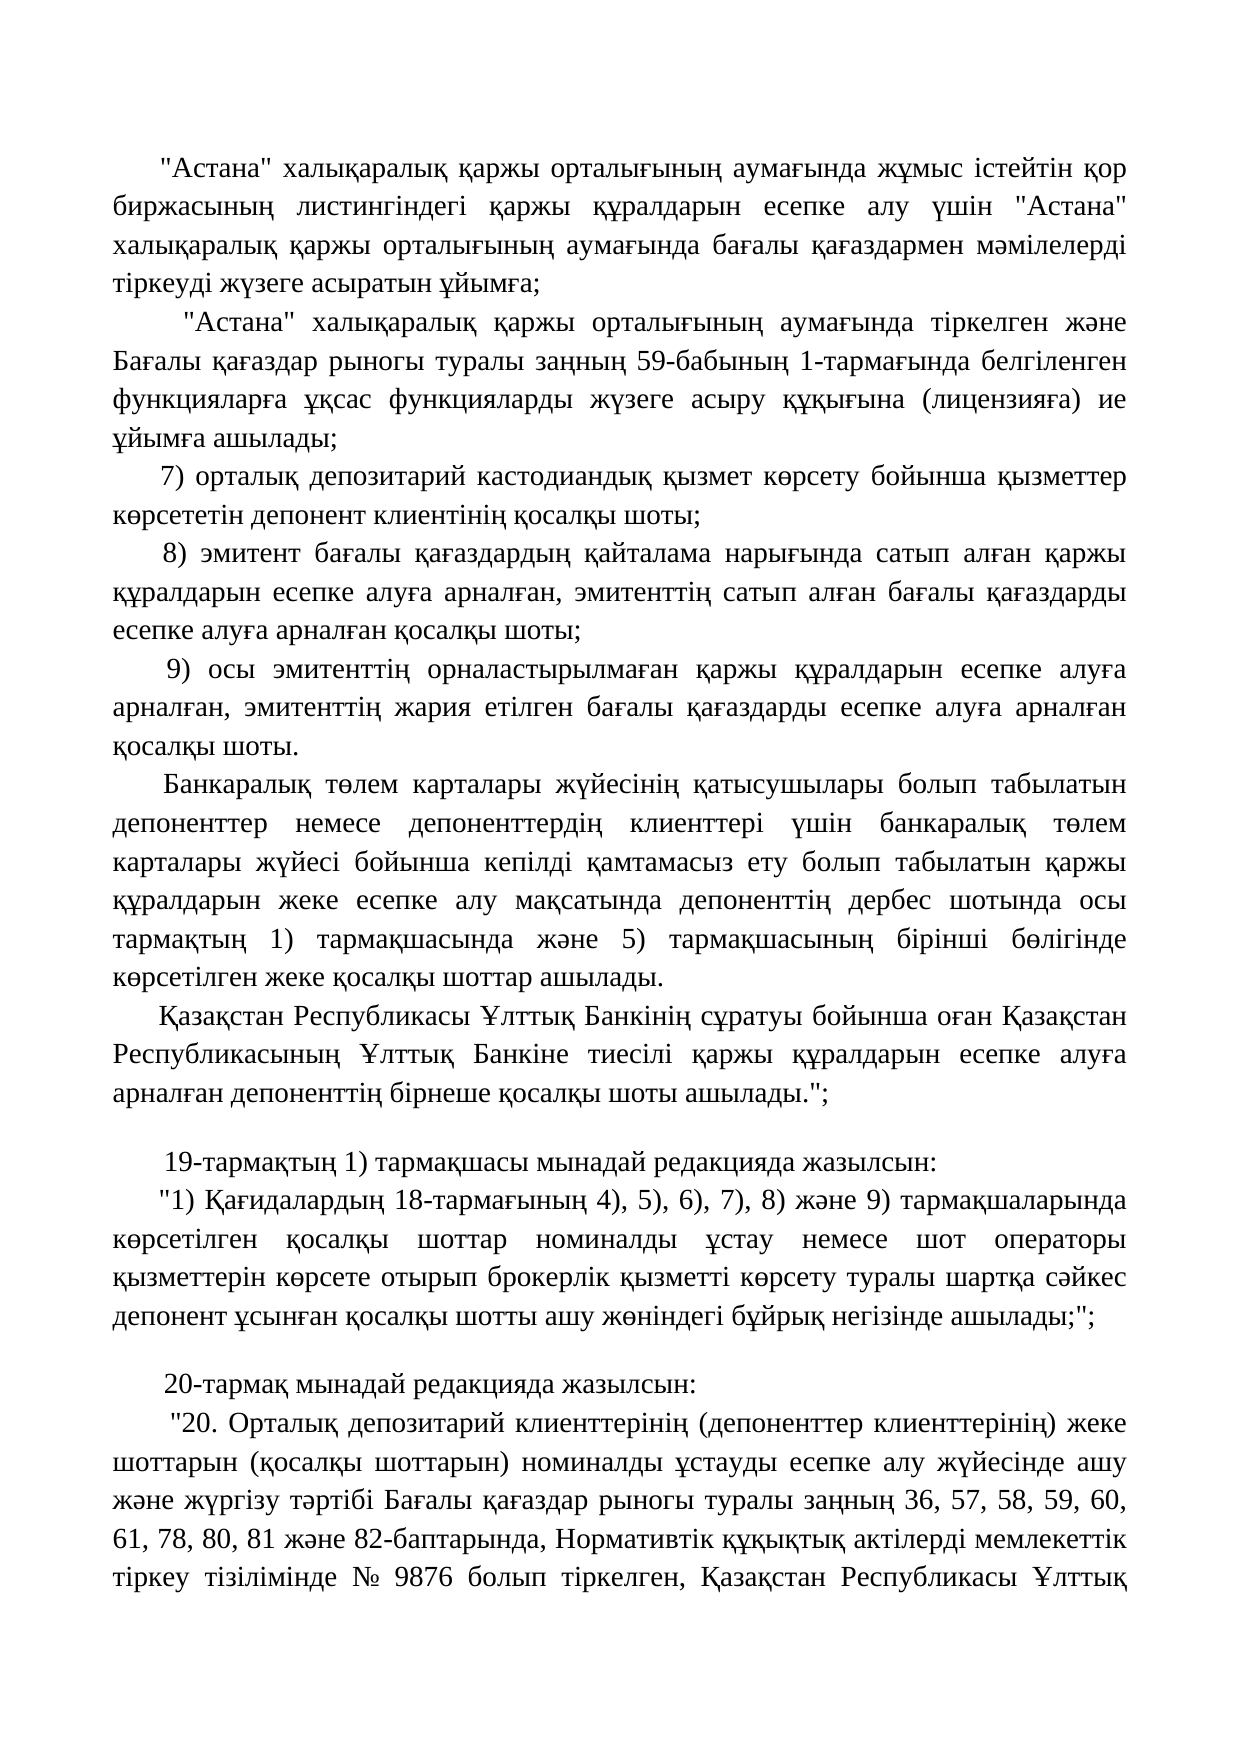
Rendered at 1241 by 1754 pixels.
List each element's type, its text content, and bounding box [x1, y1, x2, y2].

text 9) осы эмитенттің орналастырылмаған қаржы құралдарын есепке алуға арналған, эмитенттің жария етілген бағалы қағаздарды есепке алуға арналған қосалқы шоты. [112, 651, 1128, 762]
text 20-тармақ мынадай редакцияда жазылсын: [112, 1367, 1128, 1400]
text Банкаралық төлем карталары жүйесінің қатысушылары болып табылатын депоненттер немесе депоненттердің клиенттері үшін банкаралық төлем карталары жүйесі бойынша кепілді қамтамасыз ету болып табылатын қаржы құралдарын жеке есепке алу мақсатында депоненттің дербес шотында осы тармақтың 1) тармақшасында және 5) тармақшасының бірінші бөлігінде көрсетілген жеке қосалқы шоттар ашылады. [112, 767, 1128, 993]
text Қазақстан Республикасы Ұлттық Банкінің сұратуы бойынша оған Қазақстан Республикасының Ұлттық Банкіне тиесілі қаржы құралдарын есепке алуға арналған депоненттің бірнеше қосалқы шоты ашылады."; [112, 998, 1128, 1108]
text 19-тармақтың 1) тармақшасы мынадай редакцияда жазылсын: [112, 1144, 1128, 1177]
text "Астана" халықаралық қаржы орталығының аумағында тіркелген және Бағалы қағаздар рыногы туралы заңның 59-бабының 1-тармағында белгіленген функцияларға ұқсас функцияларды жүзеге асыру құқығына (лицензияға) ие ұйымға ашылады; [112, 304, 1128, 453]
text "1) Қағидалардың 18-тармағының 4), 5), 6), 7), 8) және 9) тармақшаларында көрсетілген қосалқы шоттар номиналды ұстау немесе шот операторы қызметтерін көрсете отырып брокерлік қызметті көрсету туралы шартқа сәйкес депонент ұсынған қосалқы шотты ашу жөніндегі бұйрық негізінде ашылады;"; [112, 1182, 1128, 1331]
text 7) орталық депозитарий кастодиандық қызмет көрсету бойынша қызметтер көрсететін депонент клиентінің қосалқы шоты; [112, 458, 1128, 530]
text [112, 1405, 1128, 1593]
text 8) эмитент бағалы қағаздардың қайталама нарығында сатып алған қаржы құралдарын есепке алуға арналған, эмитенттің сатып алған бағалы қағаздарды есепке алуға арналған қосалқы шоты; [112, 535, 1128, 646]
text "Астана" халықаралық қаржы орталығының аумағында жұмыс істейтін қор биржасының листингіндегі қаржы құралдарын есепке алу үшін "Астана" халықаралық қаржы орталығының аумағында бағалы қағаздармен мәмілелерді тіркеуді жүзеге асыратын ұйымға; [112, 150, 1128, 299]
